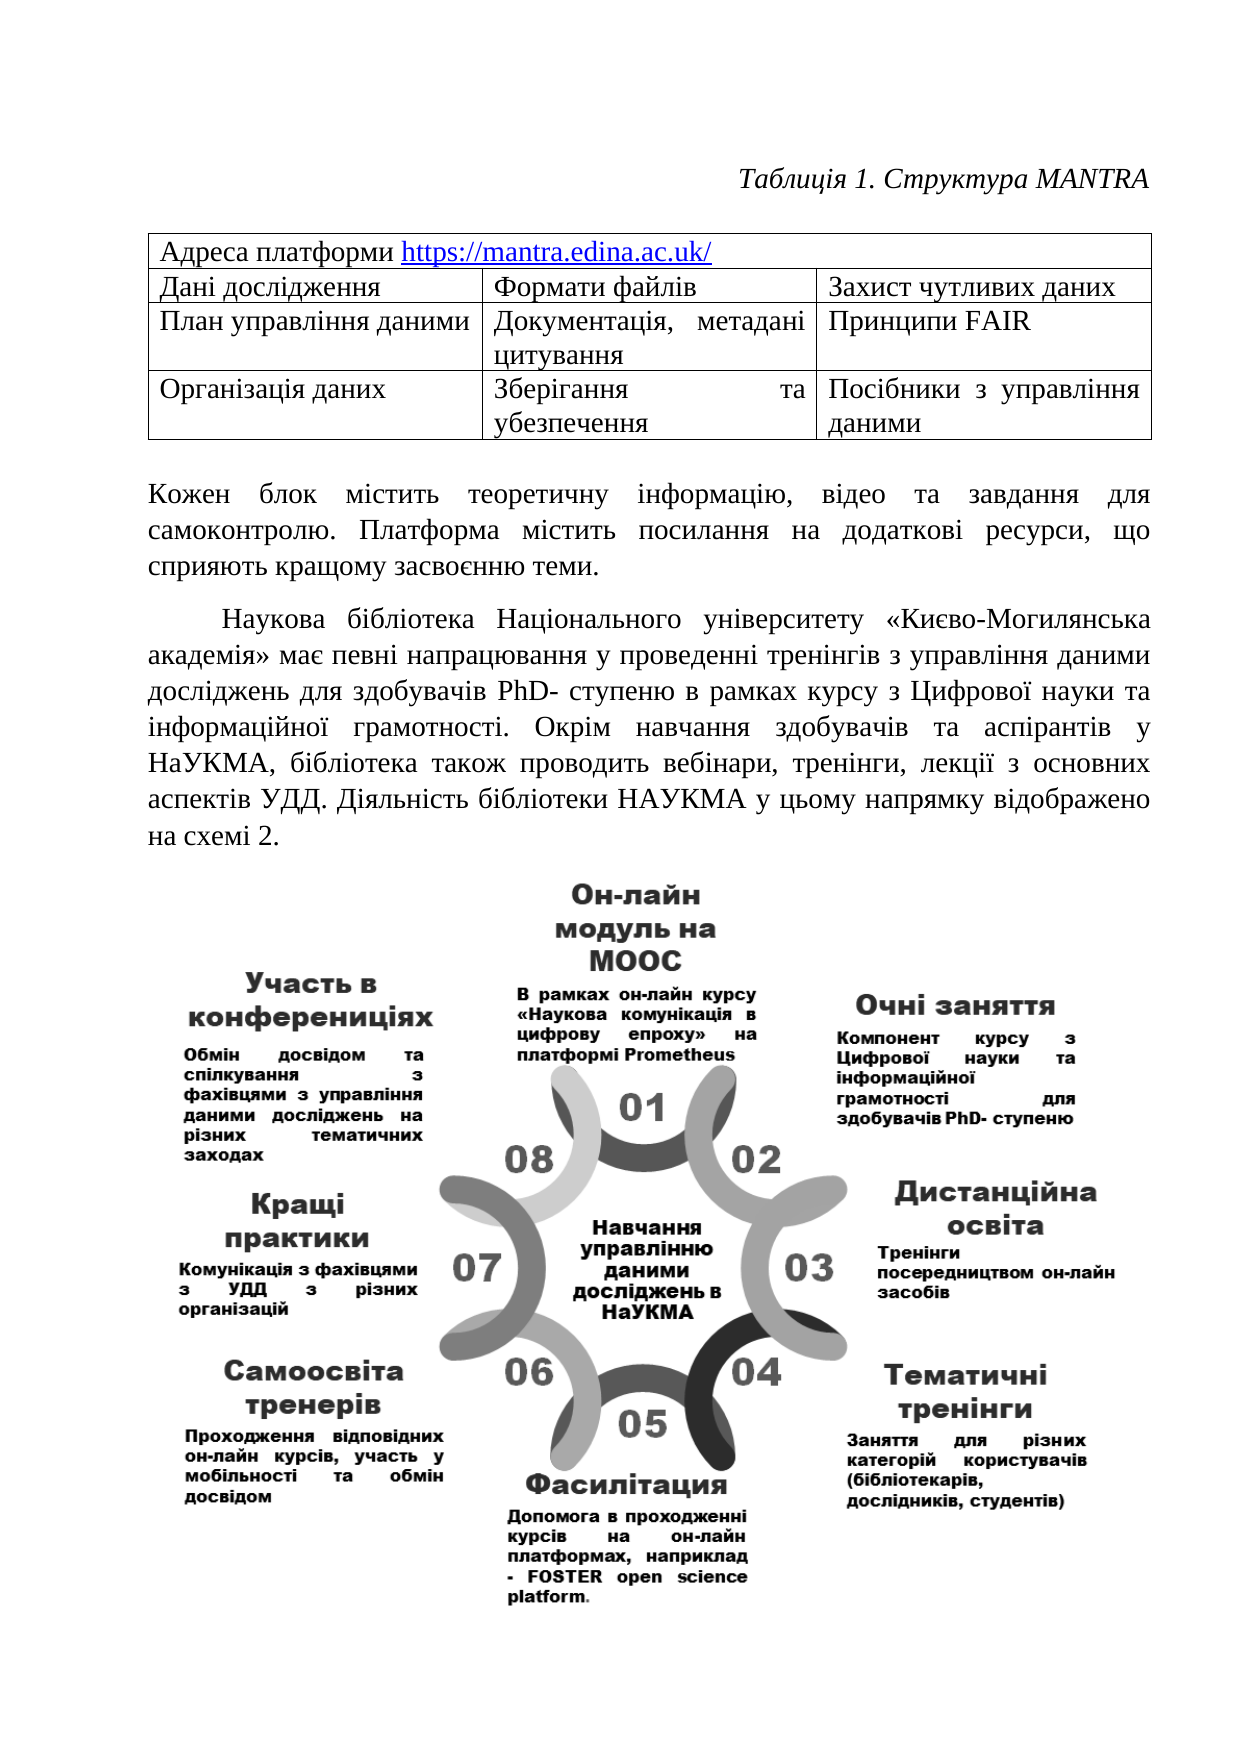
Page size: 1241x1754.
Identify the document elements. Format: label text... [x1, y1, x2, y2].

text Таблиція 1. Структура MANTRA [148, 161, 1152, 194]
table_cell Організація даних [149, 371, 482, 438]
picture [168, 870, 1131, 1617]
table_cell Захист чутливих даних [817, 269, 1151, 302]
table_cell Зберігання та убезпечення [483, 371, 816, 438]
text Кожен блок містить теоретичну інформацію, відео та завдання для самоконтролю. Платформа містить посилання на додаткові ресурси, що сприяють кращому засвоєнню теми. [148, 476, 1152, 582]
text Наукова бібліотека Національного університету «Києво-Могилянська академія» має певні напрацювання у проведенні тренінгів з управління даними досліджень для здобувачів PhD- ступеню в рамках курсу з Цифрової науки та інформаційної грамотності. Окрім навчання здобувачів та аспірантів у НаУКМА, бібліотека також проводить вебінари, тренінги, лекції з основних аспектів УДД. Діяльність бібліотеки НАУКМА у цьому напрямку відображено на схемі 2. [148, 601, 1152, 851]
table_cell План управління даними [149, 303, 482, 370]
table_cell Формати файлів [483, 269, 816, 302]
table_cell Принципи FAIR [817, 303, 1151, 370]
table_cell Посібники з управління даними [817, 371, 1151, 438]
table_cell Документація, метадані цитування [483, 303, 816, 370]
table_cell Дані дослідження [149, 269, 482, 302]
table_header Адреса платформи https://mantra.edina.ac.uk/ [149, 234, 1151, 268]
